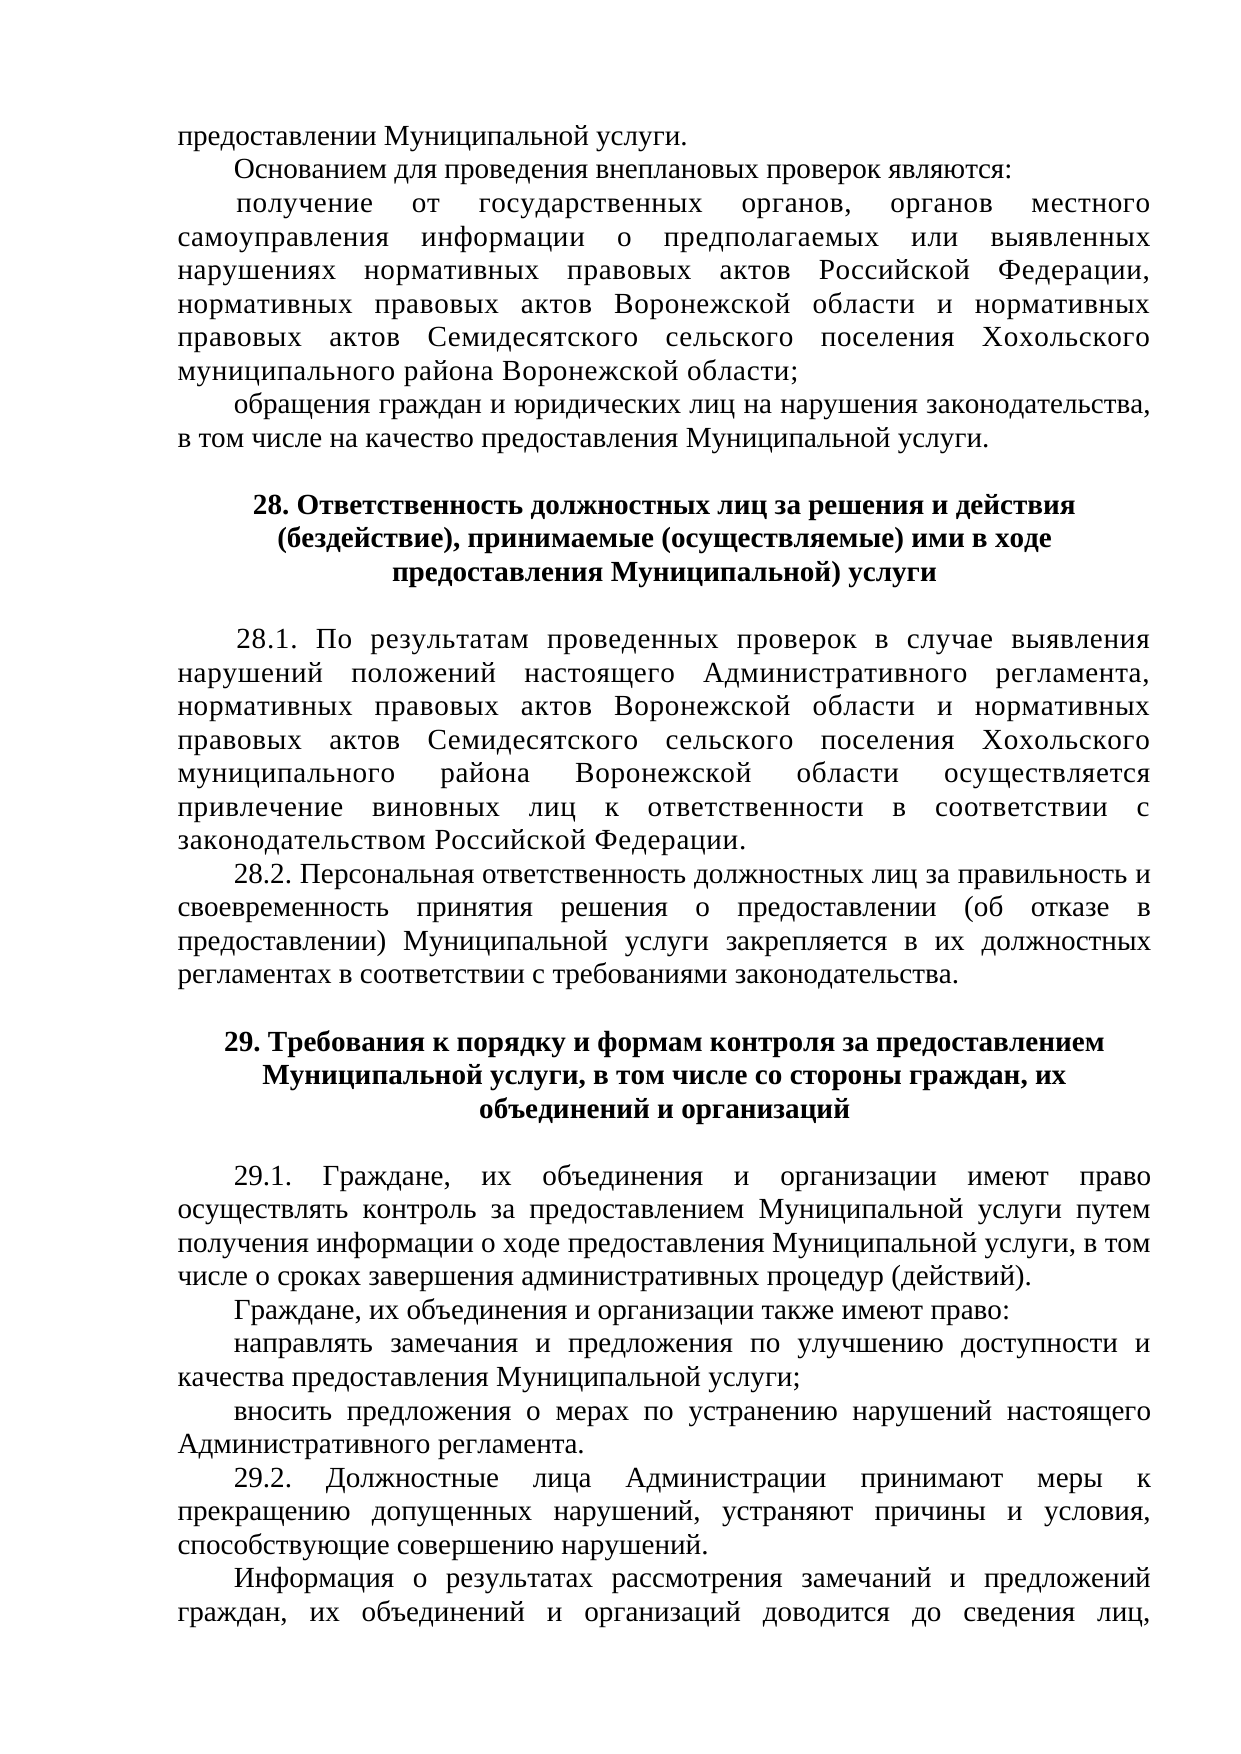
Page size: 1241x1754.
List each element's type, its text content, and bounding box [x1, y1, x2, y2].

text обращения граждан и юридических лиц на нарушения законодательства, в том числе на качество предоставления Муниципальной услуги. [177, 386, 1152, 453]
title 28. Ответственность должностных лиц за решения и действия (бездействие), принимаемые (осуществляемые) ими в ходе предоставления Муниципальной) услуги [177, 487, 1152, 588]
text вносить предложения о мерах по устранению нарушений настоящего Административного регламента. [177, 1393, 1152, 1460]
text 29.2. Должностные лица Администрации принимают меры к прекращению допущенных нарушений, устраняют причины и условия, способствующие совершению нарушений. [177, 1460, 1152, 1560]
text получение от государственных органов, органов местного самоуправления информации о предполагаемых или выявленных нарушениях нормативных правовых актов Российской Федерации, нормативных правовых актов Воронежской области и нормативных правовых актов Семидесятского сельского поселения Хохольского муниципального района Воронежской области; [177, 185, 1152, 386]
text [177, 1560, 1152, 1627]
text Основанием для проведения внеплановых проверок являются: [177, 152, 1152, 185]
title 29. Требования к порядку и формам контроля за предоставлением Муниципальной услуги, в том числе со стороны граждан, их объединений и организаций [177, 1024, 1152, 1124]
text 29.1. Граждане, их объединения и организации имеют право осуществлять контроль за предоставлением Муниципальной услуги путем получения информации о ходе предоставления Муниципальной услуги, в том числе о сроках завершения административных процедур (действий). [177, 1158, 1152, 1292]
text направлять замечания и предложения по улучшению доступности и качества предоставления Муниципальной услуги; [177, 1326, 1152, 1393]
text Граждане, их объединения и организации также имеют право: [177, 1292, 1152, 1326]
text 28.2. Персональная ответственность должностных лиц за правильность и своевременность принятия решения о предоставлении (об отказе в предоставлении) Муниципальной услуги закрепляется в их должностных регламентах в соответствии с требованиями законодательства. [177, 856, 1152, 990]
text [177, 118, 1152, 152]
text 28.1. По результатам проведенных проверок в случае выявления нарушений положений настоящего Административного регламента, нормативных правовых актов Воронежской области и нормативных правовых актов Семидесятского сельского поселения Хохольского муниципального района Воронежской области осуществляется привлечение виновных лиц к ответственности в соответствии с законодательством Российской Федерации. [177, 621, 1152, 856]
